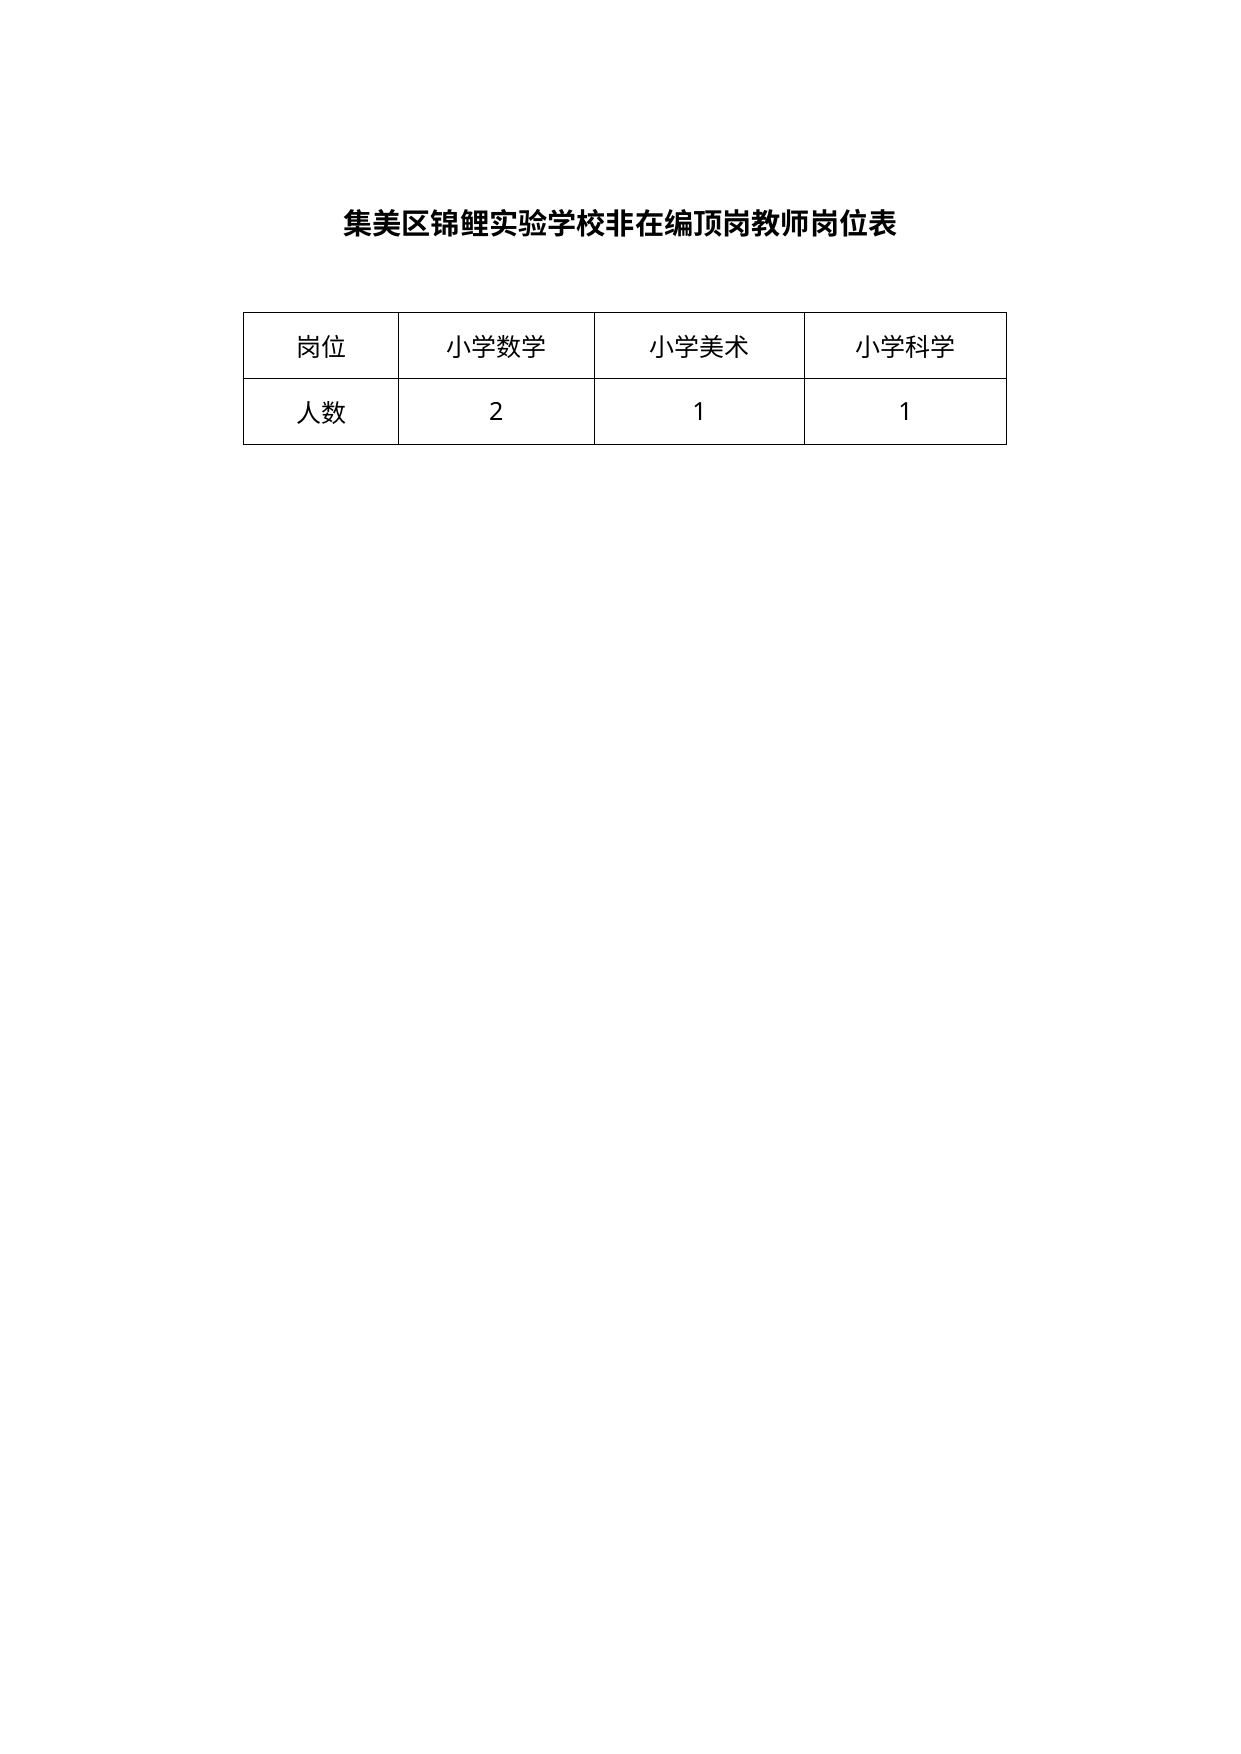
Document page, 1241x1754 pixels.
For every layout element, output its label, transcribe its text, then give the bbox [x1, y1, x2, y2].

table_header 小学美术 [595, 313, 804, 378]
table_cell 2 [399, 379, 594, 444]
table_header 岗位 [244, 313, 398, 378]
table_cell 人数 [244, 379, 398, 444]
table_header 小学科学 [805, 313, 1006, 378]
table_header 小学数学 [399, 313, 594, 378]
table_cell 1 [805, 379, 1006, 444]
subtitle 集美区锦鲤实验学校非在编顶岗教师岗位表 [187, 189, 1053, 254]
table_cell 1 [595, 379, 804, 444]
